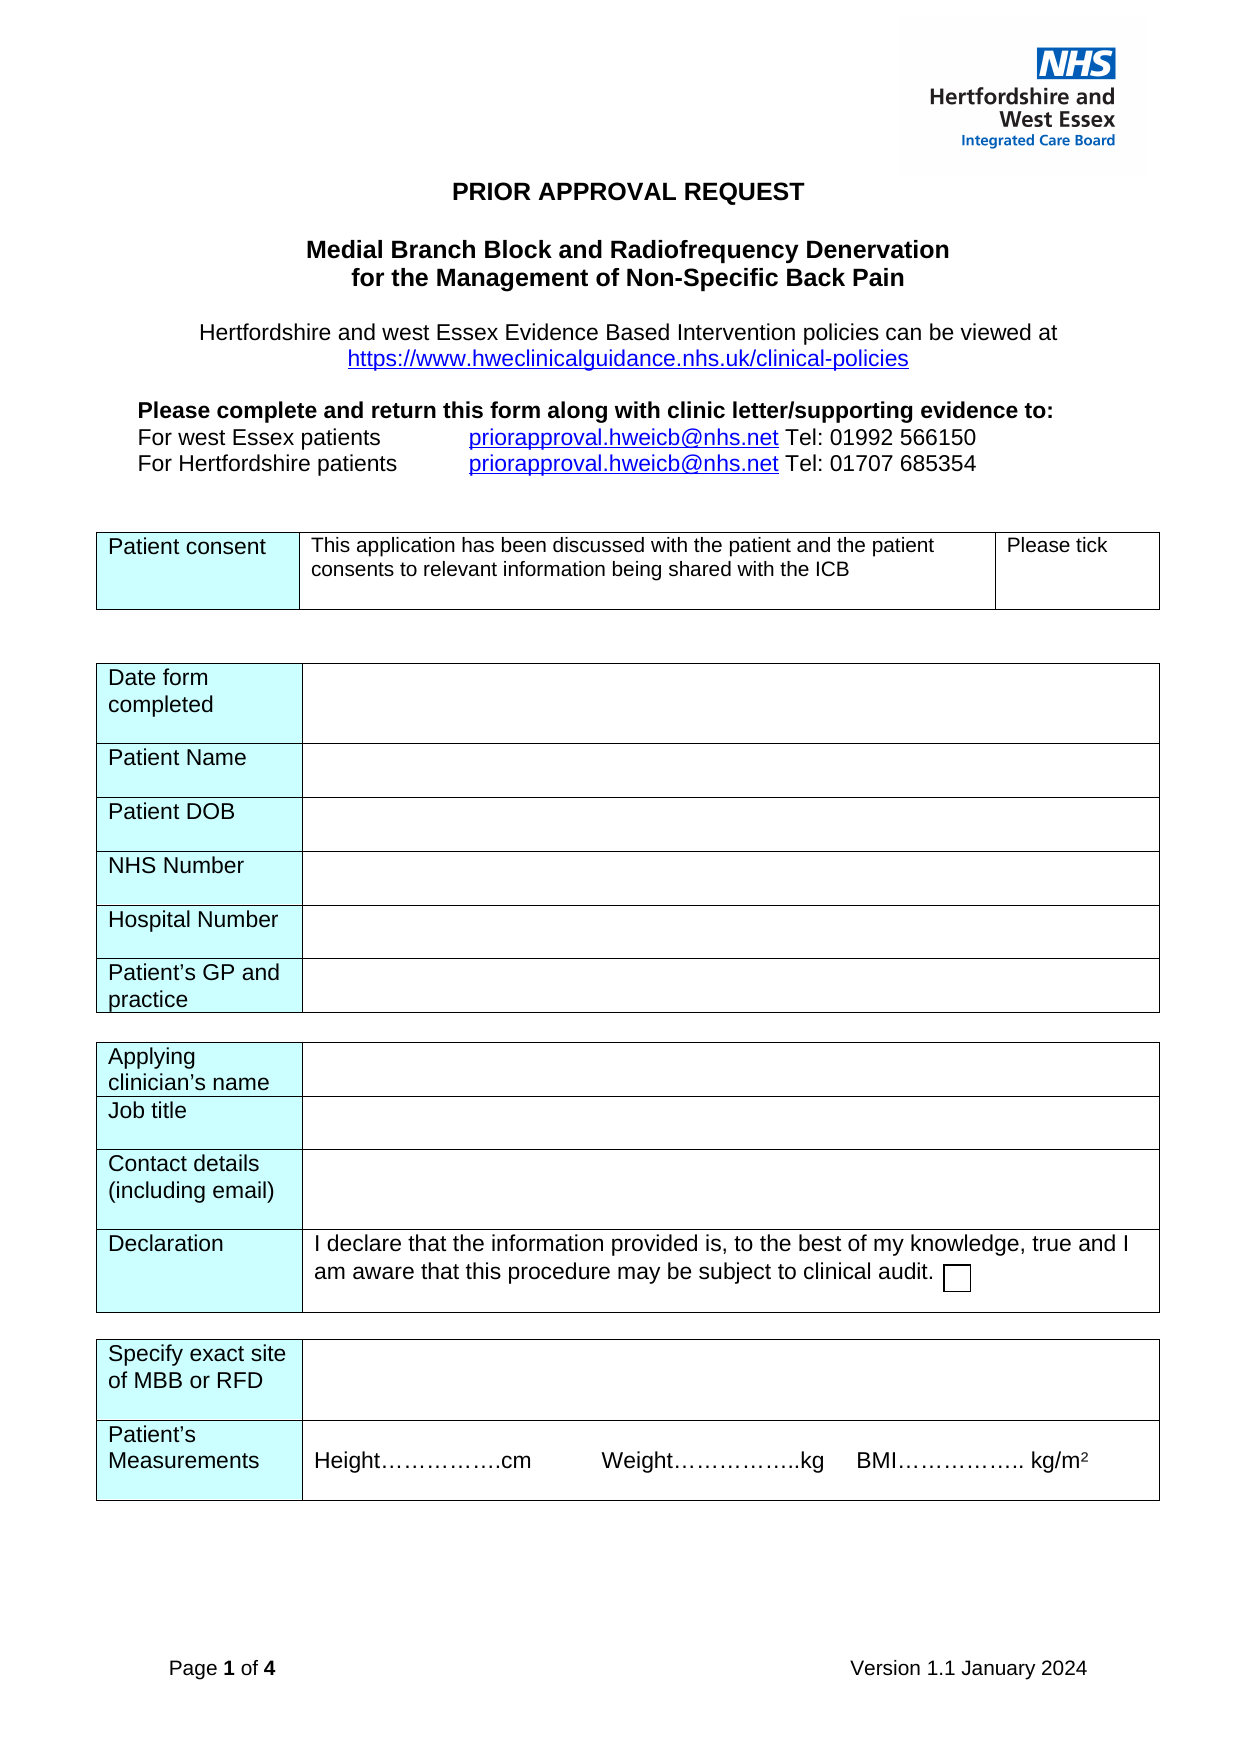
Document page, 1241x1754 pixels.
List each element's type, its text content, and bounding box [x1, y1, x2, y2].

text Please complete and return this form along with clinic letter/supporting evidence to: [62, 397, 1087, 424]
table_cell Declaration [97, 1230, 302, 1312]
table_cell Job title [97, 1097, 302, 1149]
table_header [303, 1043, 1159, 1096]
text Medial Branch Block and Radiofrequency Denervation [169, 234, 1087, 263]
table_cell Hospital Number [97, 906, 302, 958]
table_cell [303, 1097, 1159, 1149]
table_cell Contact details (including email) [97, 1150, 302, 1229]
table_cell [303, 744, 1159, 797]
table_cell [303, 852, 1159, 904]
table_header This application has been discussed with the patient and the patient consents to relevant information being shared with the ICB [300, 533, 995, 609]
table_header Please tick [996, 533, 1159, 609]
table_cell [303, 959, 1159, 1012]
table_cell Patient’s GP and practice [97, 959, 302, 1012]
text Hertfordshire and west Essex Evidence Based Intervention policies can be viewed at https://www.hweclinicalguidance.nhs.uk/clinical-policies [169, 318, 1087, 371]
table_header [303, 664, 1159, 743]
table_cell Patient’s Measurements [97, 1421, 302, 1499]
text PRIOR APPROVAL REQUEST [169, 177, 1087, 206]
table_cell Height…………….cm Weight……………..kg BMI…………….. kg/m² [303, 1421, 1159, 1499]
table_header Applying clinician’s name [97, 1043, 302, 1096]
text For west Essex patients priorapproval.hweicb@nhs.net Tel: 01992 566150 [62, 424, 1087, 450]
text For Hertfordshire patients priorapproval.hweicb@nhs.net Tel: 01707 685354 [62, 450, 1087, 505]
table_cell Patient Name [97, 744, 302, 797]
table_cell NHS Number [97, 852, 302, 904]
text for the Management of Non-Specific Back Pain [169, 263, 1087, 292]
table_cell I declare that the information provided is, to the best of my knowledge, true and I am aware that this procedure may be subject to clinical audit. [303, 1230, 1159, 1312]
table_cell [303, 798, 1159, 851]
picture [899, 17, 1147, 177]
table_cell Patient DOB [97, 798, 302, 851]
table_cell [303, 1150, 1159, 1229]
table_header Patient consent [97, 533, 299, 609]
table_header [303, 1340, 1159, 1419]
table_cell [303, 906, 1159, 958]
table_header Date form completed [97, 664, 302, 743]
table_header Specify exact site of MBB or RFD [97, 1340, 302, 1419]
